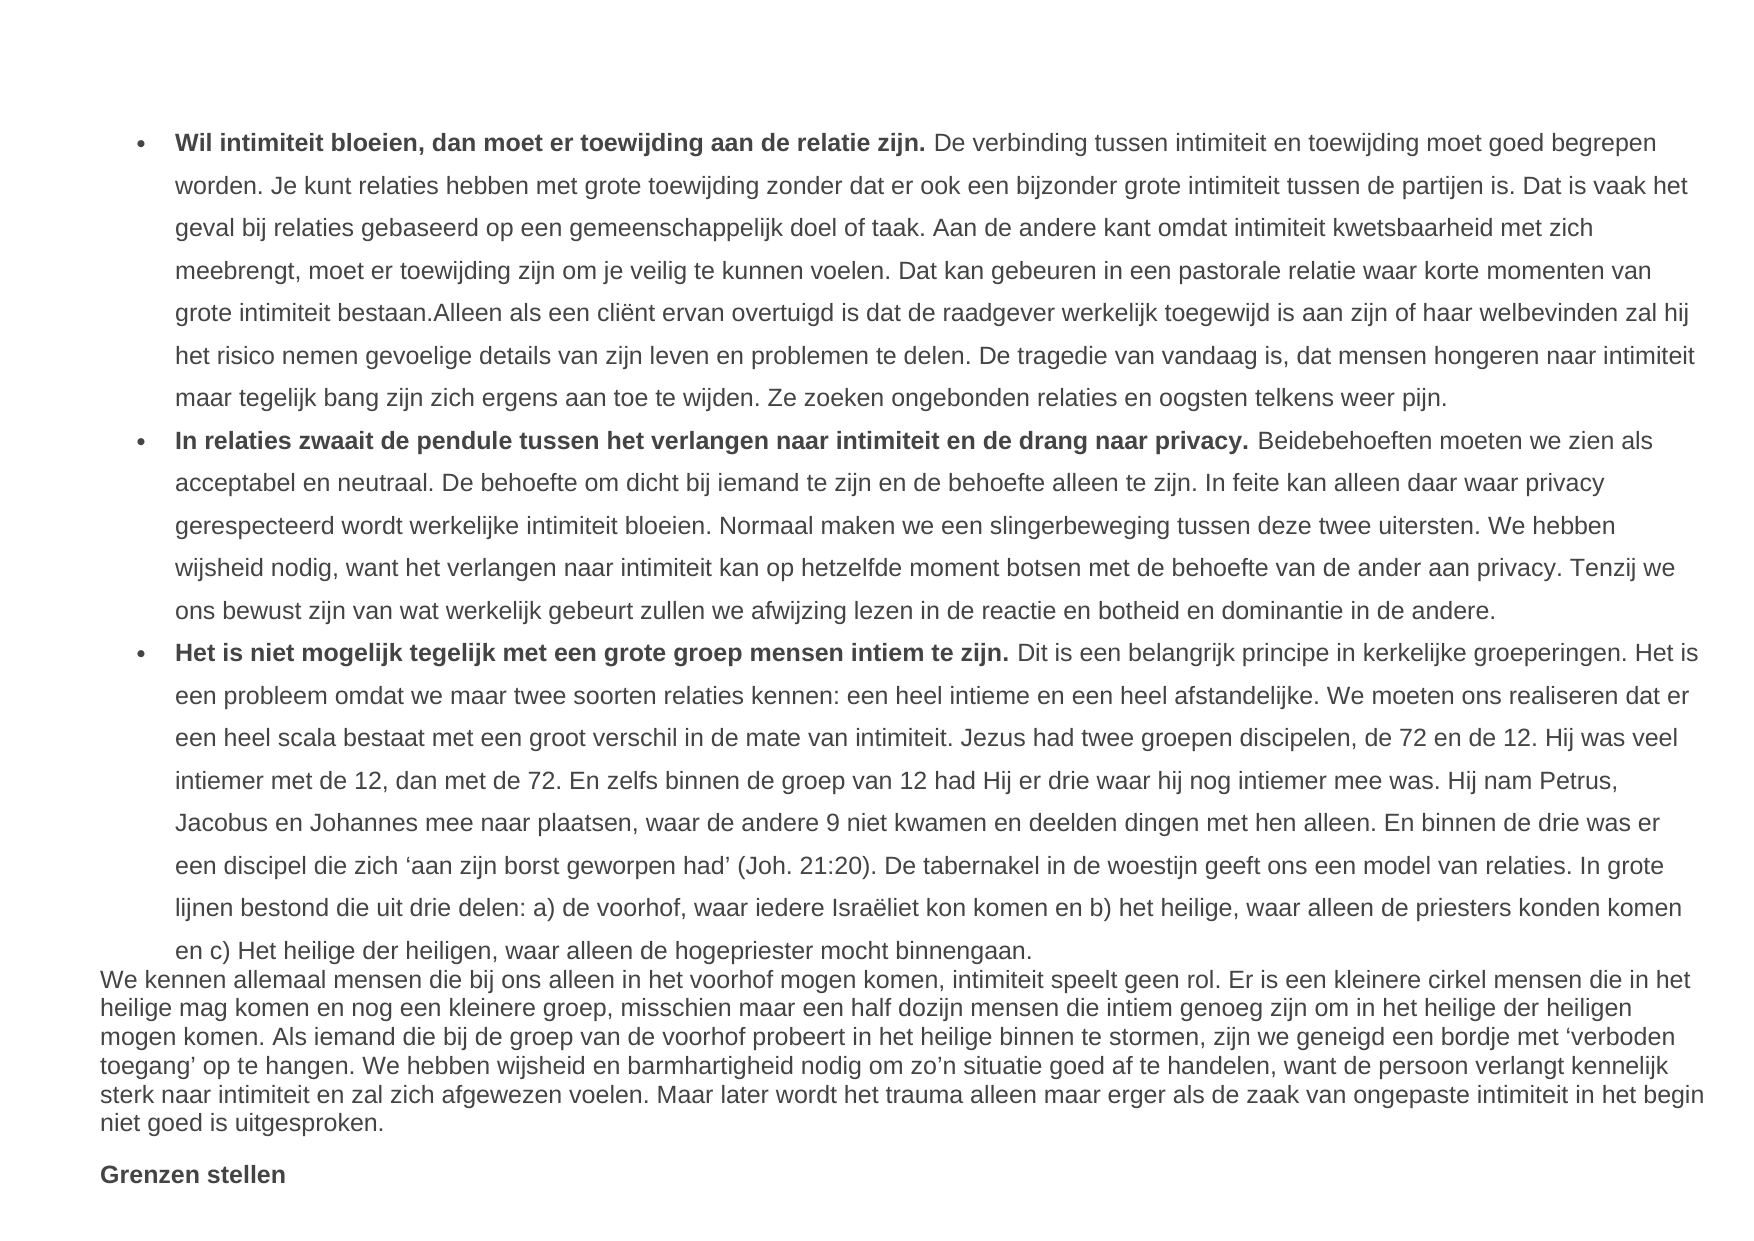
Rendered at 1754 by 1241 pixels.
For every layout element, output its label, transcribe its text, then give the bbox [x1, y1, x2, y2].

list In relaties zwaait de pendule tussen het verlangen naar intimiteit en de drang naar privacy. Beidebehoeften moeten we zien als acceptabel en neutraal. De behoefte om dicht bij iemand te zijn en de behoefte alleen te zijn. In feite kan alleen daar waar privacy gerespecteerd wordt werkelijke intimiteit bloeien. Normaal maken we een slingerbeweging tussen deze twee uitersten. We hebben wijsheid nodig, want het verlangen naar intimiteit kan op hetzelfde moment botsen met de behoefte van de ander aan privacy. Tenzij we ons bewust zijn van wat werkelijk gebeurt zullen we afwijzing lezen in de reactie en botheid en dominantie in de andere. [137, 412, 1708, 624]
list Wil intimiteit bloeien, dan moet er toewijding aan de relatie zijn. De verbinding tussen intimiteit en toewijding moet goed begrepen worden. Je kunt relaties hebben met grote toewijding zonder dat er ook een bijzonder grote intimiteit tussen de partijen is. Dat is vaak het geval bij relaties gebaseerd op een gemeenschappelijk doel of taak. Aan de andere kant omdat intimiteit kwetsbaarheid met zich meebrengt, moet er toewijding zijn om je veilig te kunnen voelen. Dat kan gebeuren in een pastorale relatie waar korte momenten van grote intimiteit bestaan.Alleen als een cliënt ervan overtuigd is dat de raadgever werkelijk toegewijd is aan zijn of haar welbevinden zal hij het risico nemen gevoelige details van zijn leven en problemen te delen. De tragedie van vandaag is, dat mensen hongeren naar intimiteit maar tegelijk bang zijn zich ergens aan toe te wijden. Ze zoeken ongebonden relaties en oogsten telkens weer pijn. [137, 114, 1708, 412]
text We kennen allemaal mensen die bij ons alleen in het voorhof mogen komen, intimiteit speelt geen rol. Er is een kleinere cirkel mensen die in het heilige mag komen en nog een kleinere groep, misschien maar een half dozijn mensen die intiem genoeg zijn om in het heilige der heiligen mogen komen. Als iemand die bij de groep van de voorhof probeert in het heilige binnen te stormen, zijn we geneigd een bordje met ‘verboden toegang’ op te hangen. We hebben wijsheid en barmhartigheid nodig om zo’n situatie goed af te handelen, want de persoon verlangt kennelijk sterk naar intimiteit en zal zich afgewezen voelen. Maar later wordt het trauma alleen maar erger als de zaak van ongepaste intimiteit in het begin niet goed is uitgesproken. [100, 964, 1708, 1137]
text Grenzen stellen [100, 1161, 1708, 1189]
list Het is niet mogelijk tegelijk met een grote groep mensen intiem te zijn. Dit is een belangrijk principe in kerkelijke groeperingen. Het is een probleem omdat we maar twee soorten relaties kennen: een heel intieme en een heel afstandelijke. We moeten ons realiseren dat er een heel scala bestaat met een groot verschil in de mate van intimiteit. Jezus had twee groepen discipelen, de 72 en de 12. Hij was veel intiemer met de 12, dan met de 72. En zelfs binnen de groep van 12 had Hij er drie waar hij nog intiemer mee was. Hij nam Petrus, Jacobus en Johannes mee naar plaatsen, waar de andere 9 niet kwamen en deelden dingen met hen alleen. En binnen de drie was er een discipel die zich ‘aan zijn borst geworpen had’ (Joh. 21:20). De tabernakel in de woestijn geeft ons een model van relaties. In grote lijnen bestond die uit drie delen: a) de voorhof, waar iedere Israëliet kon komen en b) het heilige, waar alleen de priesters konden komen en c) Het heilige der heiligen, waar alleen de hogepriester mocht binnengaan. [137, 624, 1708, 964]
